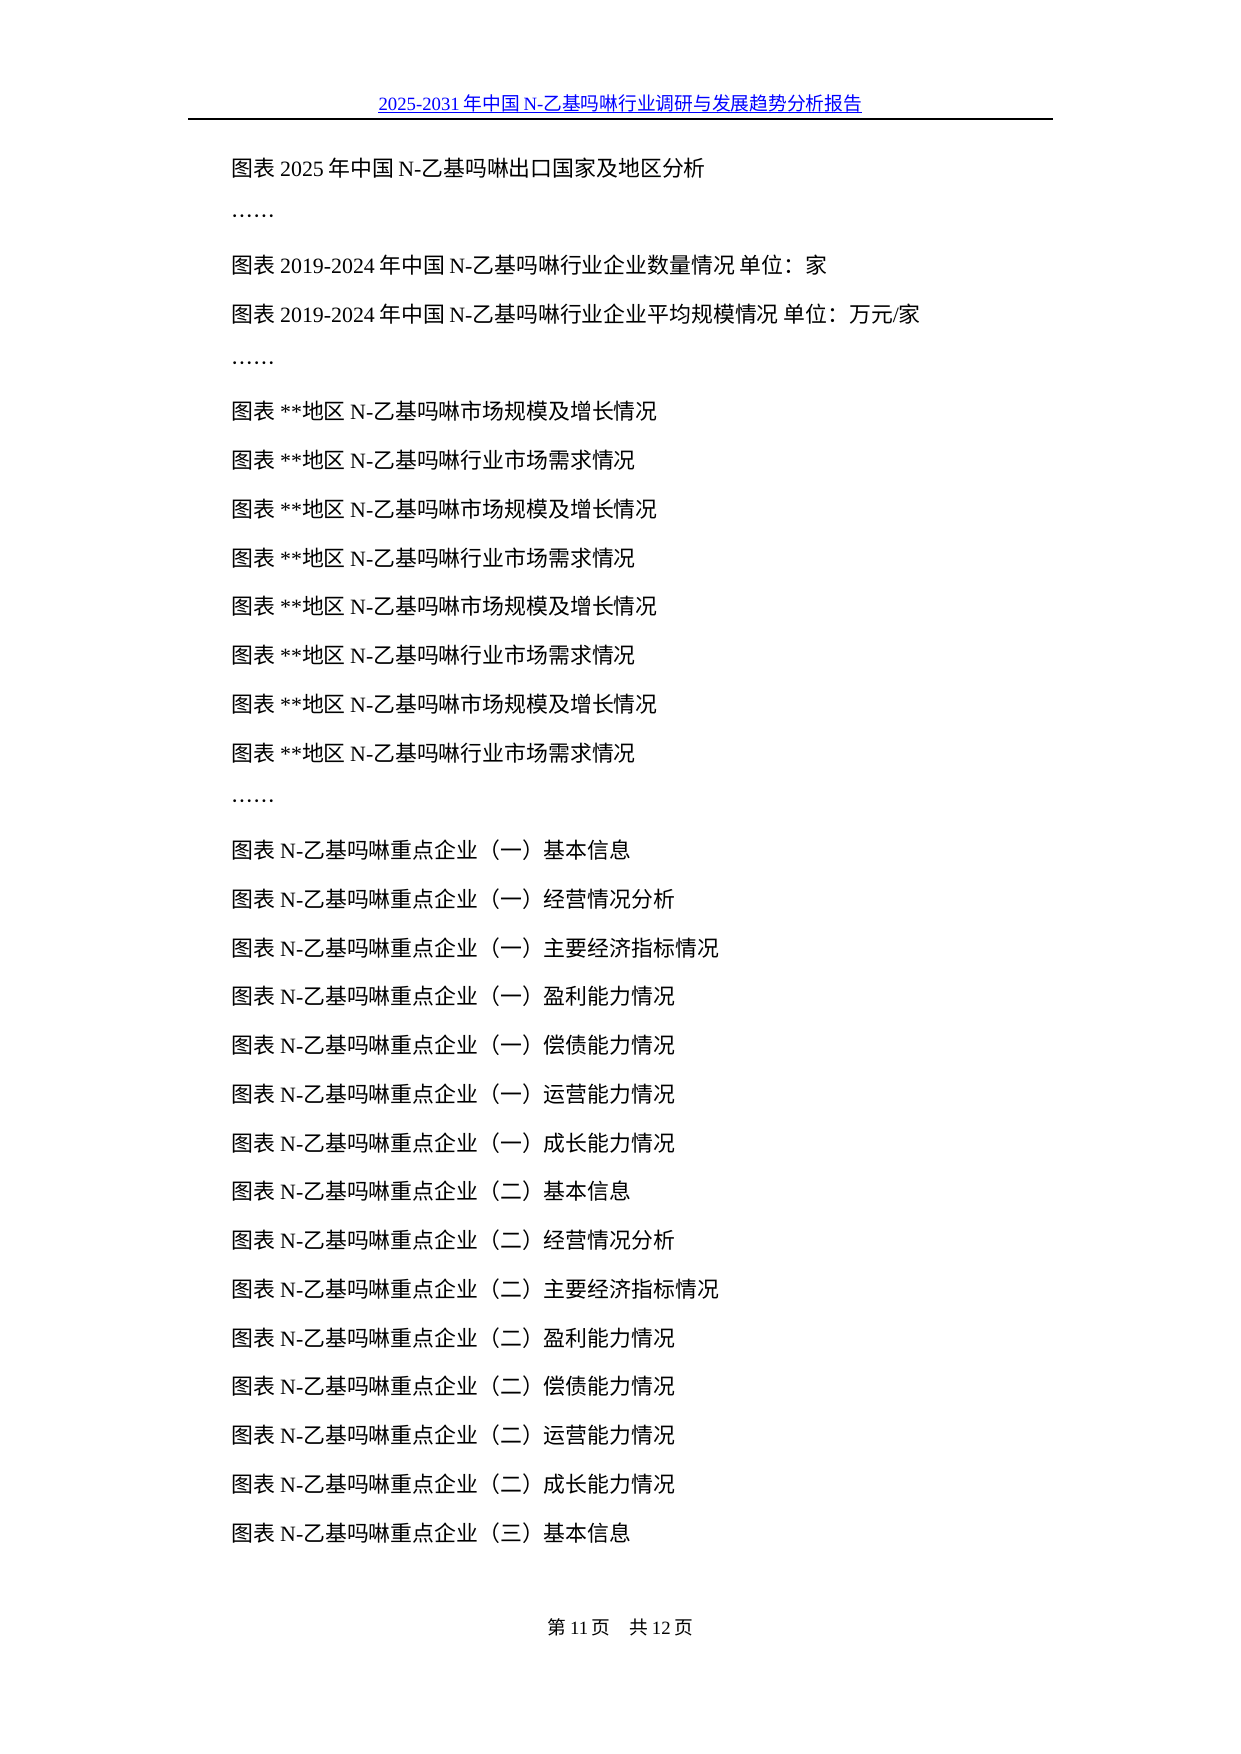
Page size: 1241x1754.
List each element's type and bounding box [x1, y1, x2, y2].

text [187, 150, 1053, 1548]
